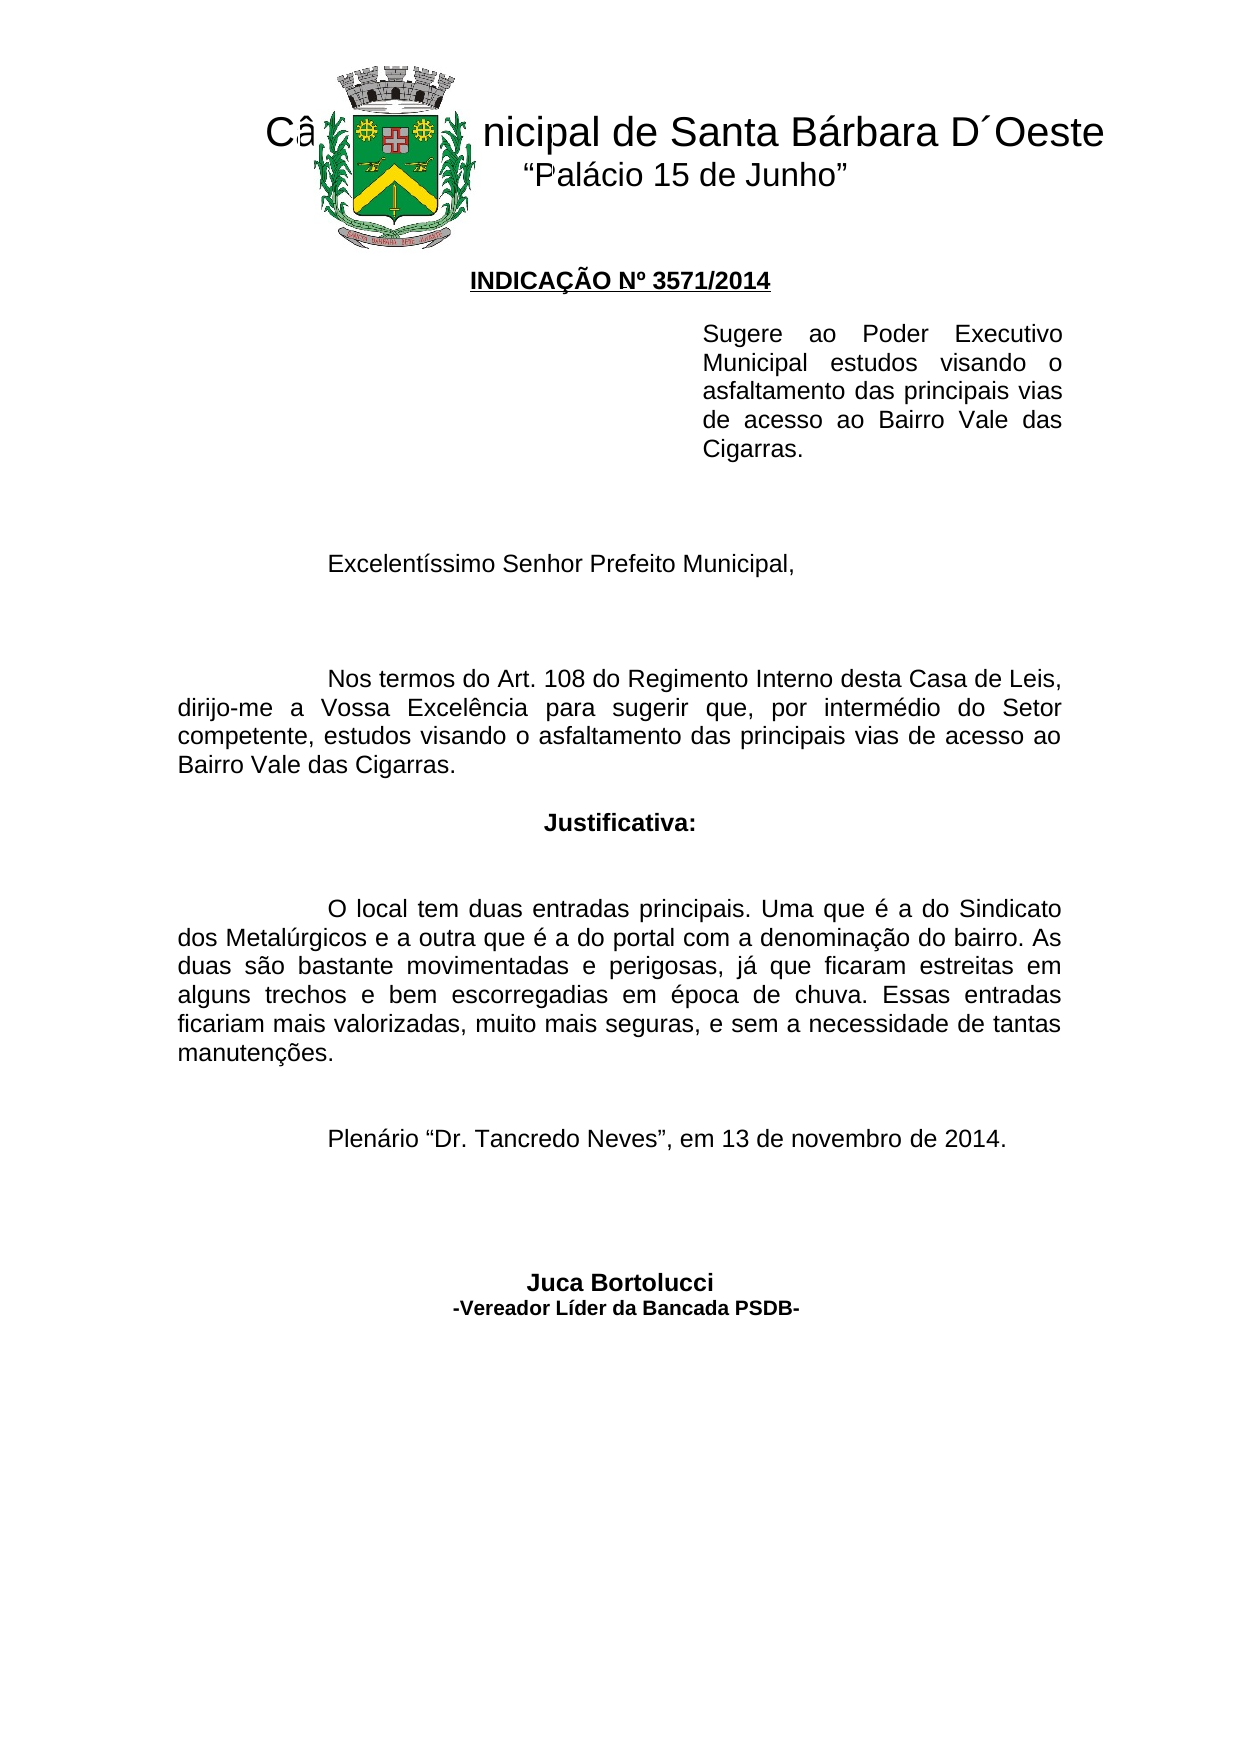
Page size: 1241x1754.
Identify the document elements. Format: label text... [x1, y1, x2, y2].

text Excelentíssimo Senhor Prefeito Municipal, [177, 549, 1063, 577]
text Nos termos do Art. 108 do Regimento Interno desta Casa de Leis, dirijo-me a Vossa Excelência para sugerir que, por intermédio do Setor competente, estudos visando o asfaltamento das principais vias de acesso ao Bairro Vale das Cigarras. [177, 664, 1063, 779]
text Plenário “Dr. Tancredo Neves”, em 13 de novembro de 2014. [177, 1124, 1063, 1152]
title INDICAÇÃO Nº 3571/2014 [177, 266, 1063, 294]
text -Vereador Líder da Bancada PSDB- [177, 1296, 1063, 1320]
text Justificativa: [177, 807, 1063, 836]
picture [313, 66, 483, 256]
text Sugere ao Poder Executivo Municipal estudos visando o asfaltamento das principais vias de acesso ao Bairro Vale das Cigarras. [702, 319, 1063, 462]
text Juca Bortolucci [177, 1267, 1063, 1296]
text O local tem duas entradas principais. Uma que é a do Sindicato dos Metalúrgicos e a outra que é a do portal com a denominação do bairro. As duas são bastante movimentadas e perigosas, já que ficaram estreitas em alguns trechos e bem escorregadias em época de chuva. Essas entradas ficariam mais valorizadas, muito mais seguras, e sem a necessidade de tantas manutenções. [177, 894, 1063, 1066]
